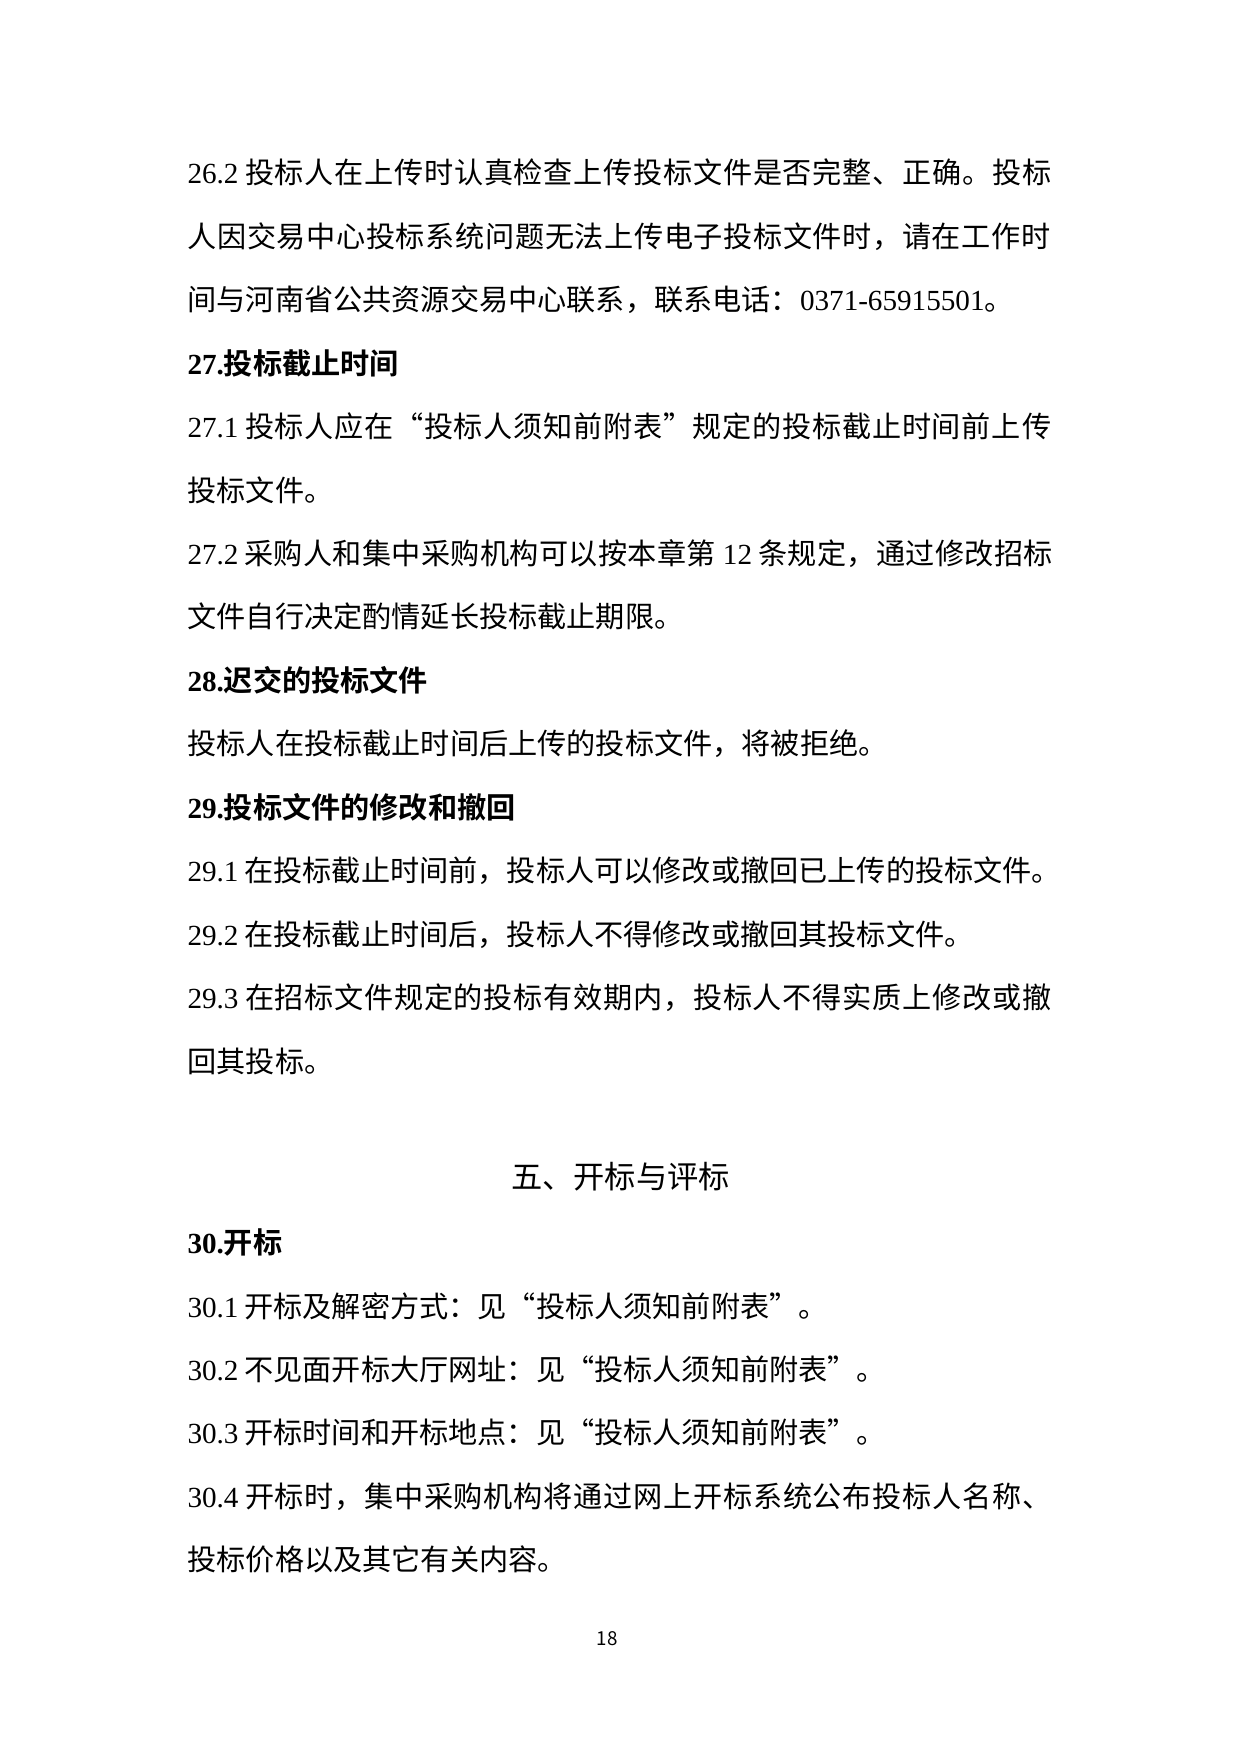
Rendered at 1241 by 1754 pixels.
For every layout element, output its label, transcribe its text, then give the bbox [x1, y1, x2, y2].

text 30.开标 [187, 1220, 1053, 1262]
text 26.2投标人在上传时认真检查上传投标文件是否完整、正确。投标人因交易中心投标系统问题无法上传电子投标文件时，请在工作时间与河南省公共资源交易中心联系，联系电话：0371-65915501。 [187, 150, 1053, 319]
text 29.2在投标截止时间后，投标人不得修改或撤回其投标文件。 [187, 911, 1053, 953]
text 30.1开标及解密方式：见“投标人须知前附表”。 [187, 1283, 1053, 1325]
text 五、开标与评标 [187, 1152, 1053, 1197]
text 29.3在招标文件规定的投标有效期内，投标人不得实质上修改或撤回其投标。 [187, 975, 1053, 1080]
text 投标人在投标截止时间后上传的投标文件，将被拒绝。 [187, 721, 1053, 763]
text 30.2不见面开标大厅网址：见“投标人须知前附表”。 [187, 1347, 1053, 1389]
text 29.投标文件的修改和撤回 [187, 784, 1053, 827]
text 30.3开标时间和开标地点：见“投标人须知前附表”。 [187, 1410, 1053, 1452]
text 30.4开标时，集中采购机构将通过网上开标系统公布投标人名称、投标价格以及其它有关内容。 [187, 1473, 1053, 1579]
text 27.2采购人和集中采购机构可以按本章第12条规定，通过修改招标文件自行决定酌情延长投标截止期限。 [187, 531, 1053, 636]
text 27.1投标人应在“投标人须知前附表”规定的投标截止时间前上传投标文件。 [187, 404, 1053, 509]
text 28.迟交的投标文件 [187, 657, 1053, 700]
text 29.1在投标截止时间前，投标人可以修改或撤回已上传的投标文件。 [187, 848, 1053, 890]
text 27.投标截止时间 [187, 340, 1053, 383]
